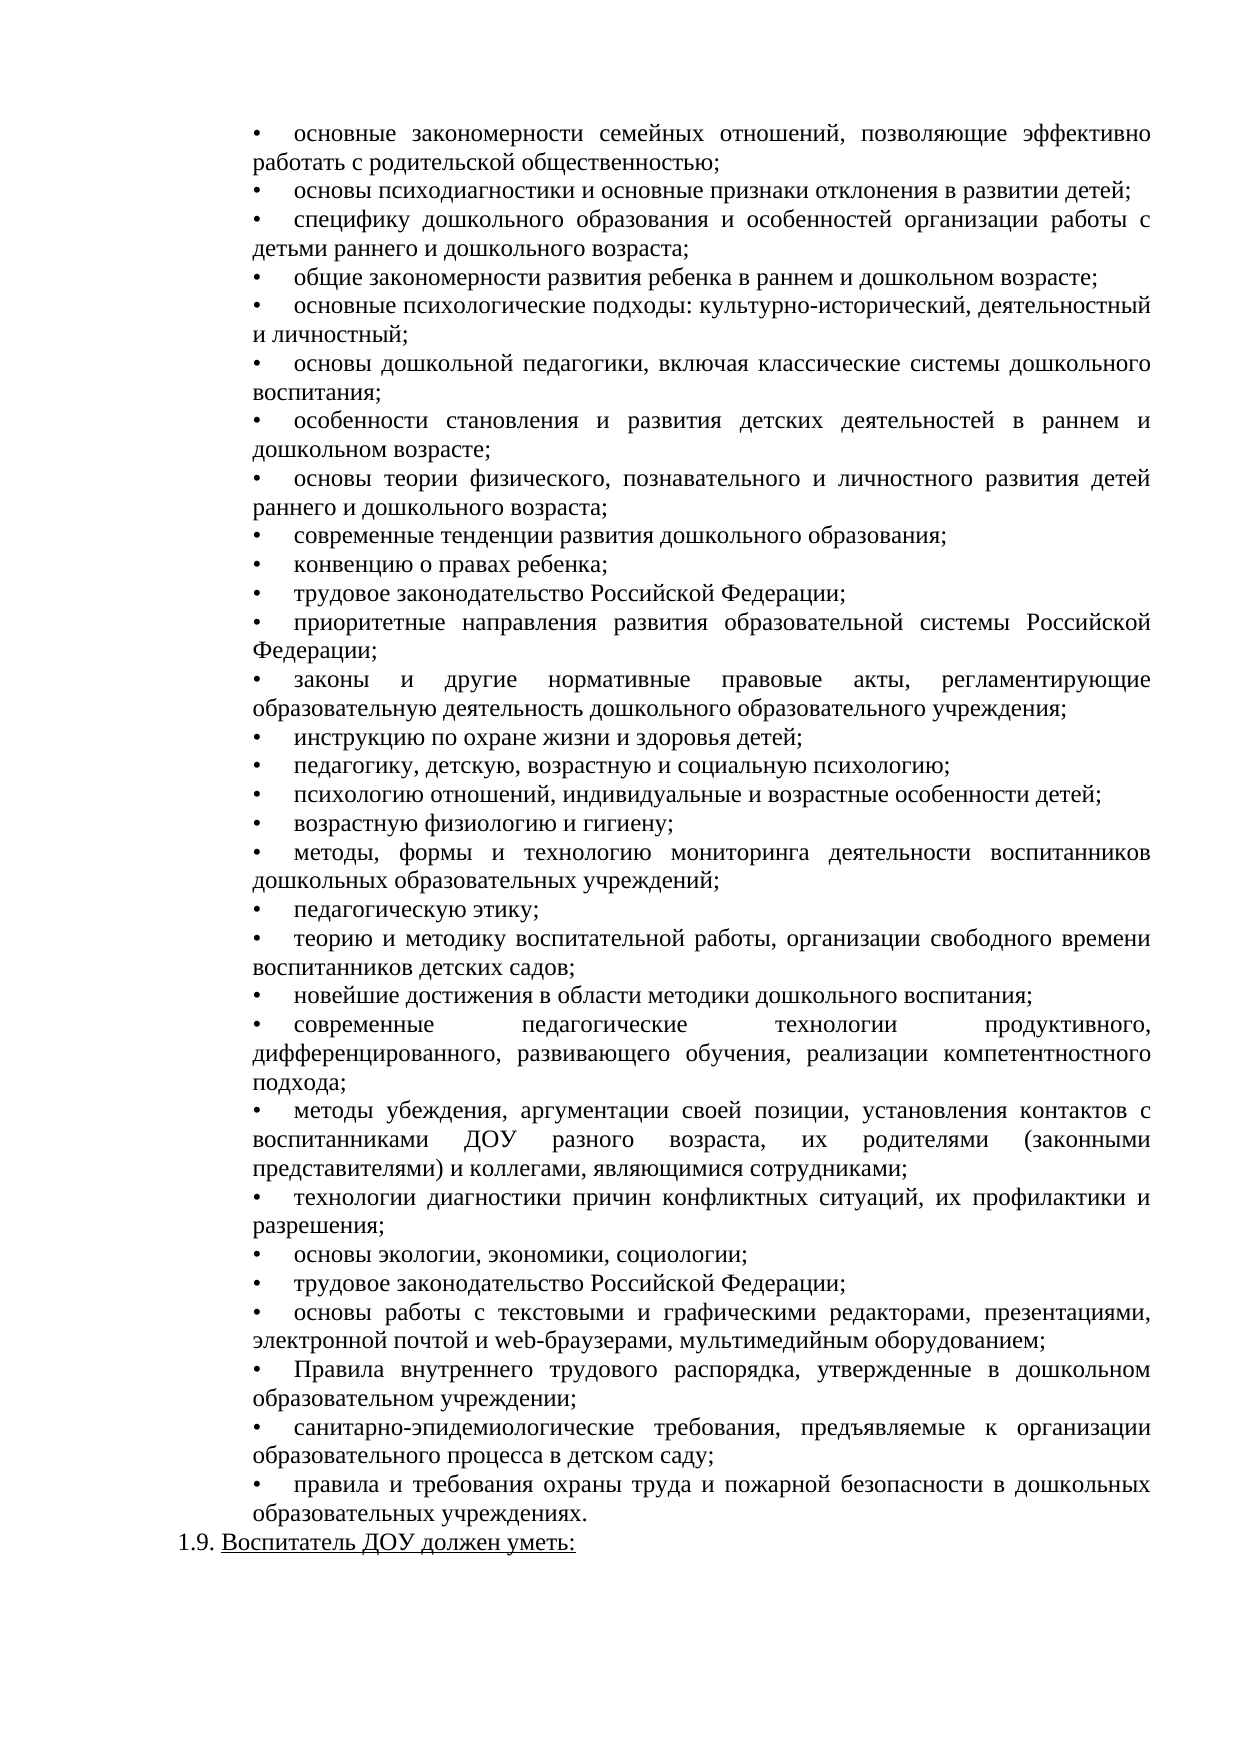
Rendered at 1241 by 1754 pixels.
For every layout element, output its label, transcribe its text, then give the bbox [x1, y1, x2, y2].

text • современные педагогические технологии продуктивного, дифференцированного, развивающего обучения, реализации компетентностного подхода; [252, 1009, 1152, 1096]
text • санитарно-эпидемиологические требования, предъявляемые к организации образовательного процесса в детском саду; [252, 1412, 1152, 1469]
text • правила и требования охраны труда и пожарной безопасности в дошкольных образовательных учреждениях. [252, 1469, 1152, 1527]
text • трудовое законодательство Российской Федерации; [252, 1268, 1152, 1297]
text • основы дошкольной педагогики, включая классические системы дошкольного воспитания; [252, 348, 1152, 406]
text • приоритетные направления развития образовательной системы Российской Федерации; [252, 607, 1152, 664]
text • методы убеждения, аргументации своей позиции, установления контактов с воспитанниками ДОУ разного возраста, их родителями (законными представителями) и коллегами, являющимися сотрудниками; [252, 1096, 1152, 1182]
text • трудовое законодательство Российской Федерации; [252, 578, 1152, 607]
text • конвенцию о правах ребенка; [252, 549, 1152, 578]
text • психологию отношений, индивидуальные и возрастные особенности детей; [252, 779, 1152, 808]
text • особенности становления и развития детских деятельностей в раннем и дошкольном возрасте; [252, 406, 1152, 463]
text • теорию и методику воспитательной работы, организации свободного времени воспитанников детских садов; [252, 923, 1152, 981]
text • основы экологии, экономики, социологии; [252, 1239, 1152, 1268]
text • основы психодиагностики и основные признаки отклонения в развитии детей; [252, 176, 1152, 204]
text • общие закономерности развития ребенка в раннем и дошкольном возрасте; [252, 262, 1152, 291]
text • основные психологические подходы: культурно-исторический, деятельностный и личностный; [252, 291, 1152, 348]
text • основы теории физического, познавательного и личностного развития детей раннего и дошкольного возраста; [252, 463, 1152, 521]
text • основные закономерности семейных отношений, позволяющие эффективно работать с родительской общественностью; [252, 118, 1152, 176]
text • современные тенденции развития дошкольного образования; [252, 521, 1152, 549]
text • специфику дошкольного образования и особенностей организации работы с детьми раннего и дошкольного возраста; [252, 204, 1152, 262]
text • новейшие достижения в области методики дошкольного воспитания; [252, 981, 1152, 1009]
text • технологии диагностики причин конфликтных ситуаций, их профилактики и разрешения; [252, 1182, 1152, 1239]
text • инструкцию по охране жизни и здоровья детей; [252, 722, 1152, 751]
text 1.9. Воспитатель ДОУ должен уметь: [177, 1527, 1152, 1556]
text • педагогику, детскую, возрастную и социальную психологию; [252, 751, 1152, 779]
text • основы работы с текстовыми и графическими редакторами, презентациями, электронной почтой и web-браузерами, мультимедийным оборудованием; [252, 1297, 1152, 1354]
text • возрастную физиологию и гигиену; [252, 808, 1152, 837]
text • педагогическую этику; [252, 894, 1152, 923]
text • законы и другие нормативные правовые акты, регламентирующие образовательную деятельность дошкольного образовательного учреждения; [252, 664, 1152, 722]
text • методы, формы и технологию мониторинга деятельности воспитанников дошкольных образовательных учреждений; [252, 837, 1152, 894]
text • Правила внутреннего трудового распорядка, утвержденные в дошкольном образовательном учреждении; [252, 1354, 1152, 1412]
